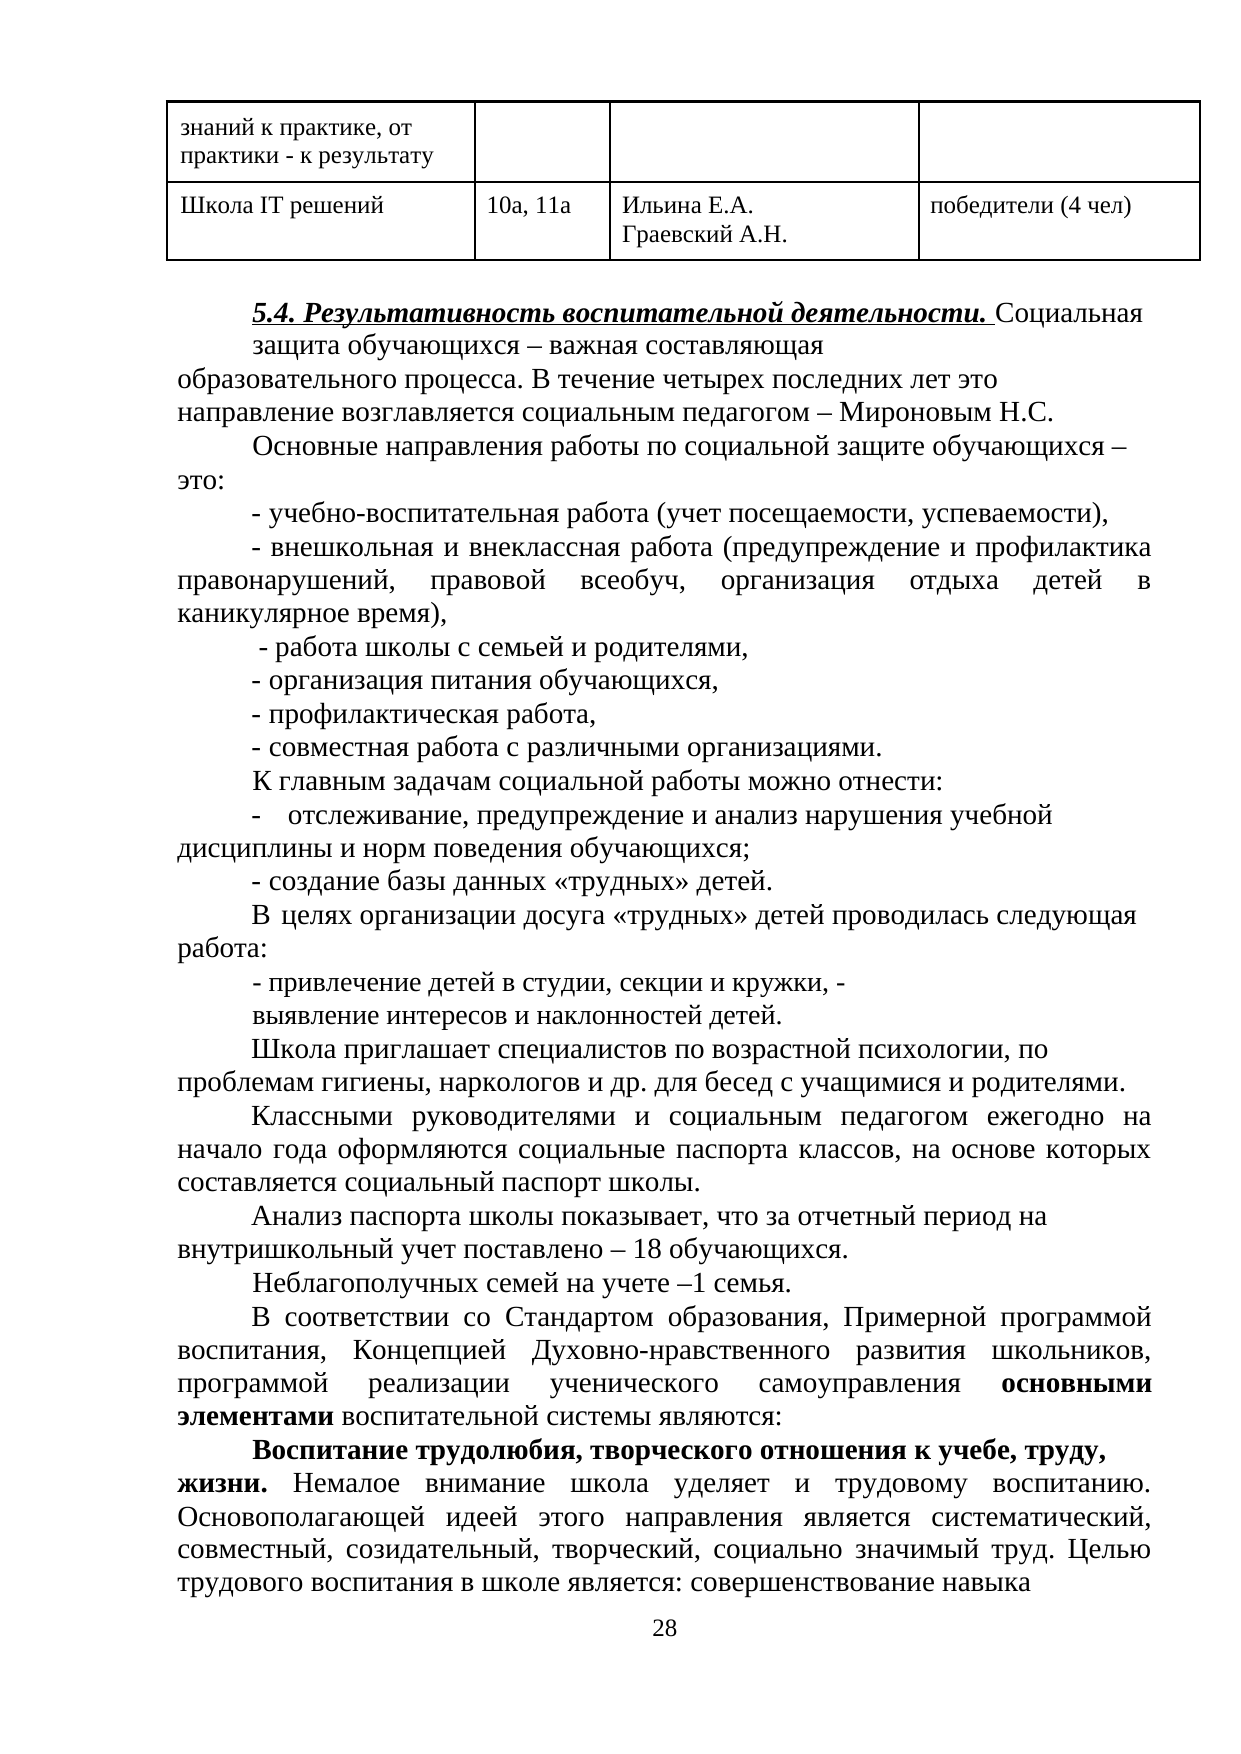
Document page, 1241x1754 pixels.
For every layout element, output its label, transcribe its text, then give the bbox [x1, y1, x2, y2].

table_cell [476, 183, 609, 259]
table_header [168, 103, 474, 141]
text жизни. Немалое внимание школа уделяет и трудовому воспитанию. Основополагающей идеей этого направления является систематический, совместный, созидательный, творческий, социально значимый труд. Целью трудового воспитания в школе является: совершенствование навыка [177, 1466, 1152, 1598]
text Классными руководителями и социальным педагогом ежегодно на начало года оформляются социальные паспорта классов, на основе которых составляется социальный паспорт школы. [177, 1099, 1152, 1198]
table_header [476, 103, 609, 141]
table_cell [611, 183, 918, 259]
list организация питания обучающихся, [251, 662, 1198, 696]
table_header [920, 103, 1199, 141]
text 28 [150, 1613, 1179, 1642]
text Неблагополучных семей на учете –1 семья. [252, 1265, 1198, 1298]
text Школа приглашает специалистов по возрастной психологии, по проблемам гигиены, наркологов и др. для бесед с учащимися и родителями. [177, 1032, 1152, 1097]
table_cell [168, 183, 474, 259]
list профилактическая работа, [251, 696, 1198, 729]
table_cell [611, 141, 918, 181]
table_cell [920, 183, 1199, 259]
list совместная работа с различными организациями. [251, 729, 1198, 763]
text - привлечение детей в студии, секции и кружки, - выявление интересов и наклонностей детей. [252, 965, 850, 1031]
list отслеживание, предупреждение и анализ нарушения учебной дисциплины и норм поведения обучающихся; [177, 798, 1150, 863]
text Воспитание трудолюбия, творческого отношения к учебе, труду, [252, 1432, 1198, 1465]
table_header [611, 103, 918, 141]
text К главным задачам социальной работы можно отнести: [252, 763, 1198, 797]
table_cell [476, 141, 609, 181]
text работа: [177, 931, 1198, 964]
list соответствии со Стандартом образования, Примерной программой воспитания, Концепцией Духовно-нравственного развития школьников, программой реализации ученического самоуправления основными элементами воспитательной системы являются: [177, 1300, 1152, 1431]
text Анализ паспорта школы показывает, что за отчетный период на внутришкольный учет поставлено – 18 обучающихся. [177, 1199, 1150, 1265]
text Основные направления работы по социальной защите обучающихся – [252, 428, 1198, 462]
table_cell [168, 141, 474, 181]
list работа школы с семьей и родителями, [258, 629, 1198, 662]
list учебно-воспитательная работа (учет посещаемости, успеваемости), [251, 495, 1198, 529]
text 5.4. Результативность воспитательной деятельности. Социальная защита обучающихся – важная составляющая [252, 296, 1152, 361]
list внешкольная и внеклассная работа (предупреждение и профилактика правонарушений, правовой всеобуч, организация отдыха детей в каникулярное время), [177, 530, 1152, 629]
list создание базы данных «трудных» детей. [251, 863, 1198, 897]
text это: [177, 462, 1198, 495]
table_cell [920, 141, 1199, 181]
list целях организации досуга «трудных» детей проводилась следующая [251, 897, 1198, 931]
text образовательного процесса. В течение четырех последних лет это направление возглавляется социальным педагогом – Мироновым Н.С. [177, 362, 1152, 428]
